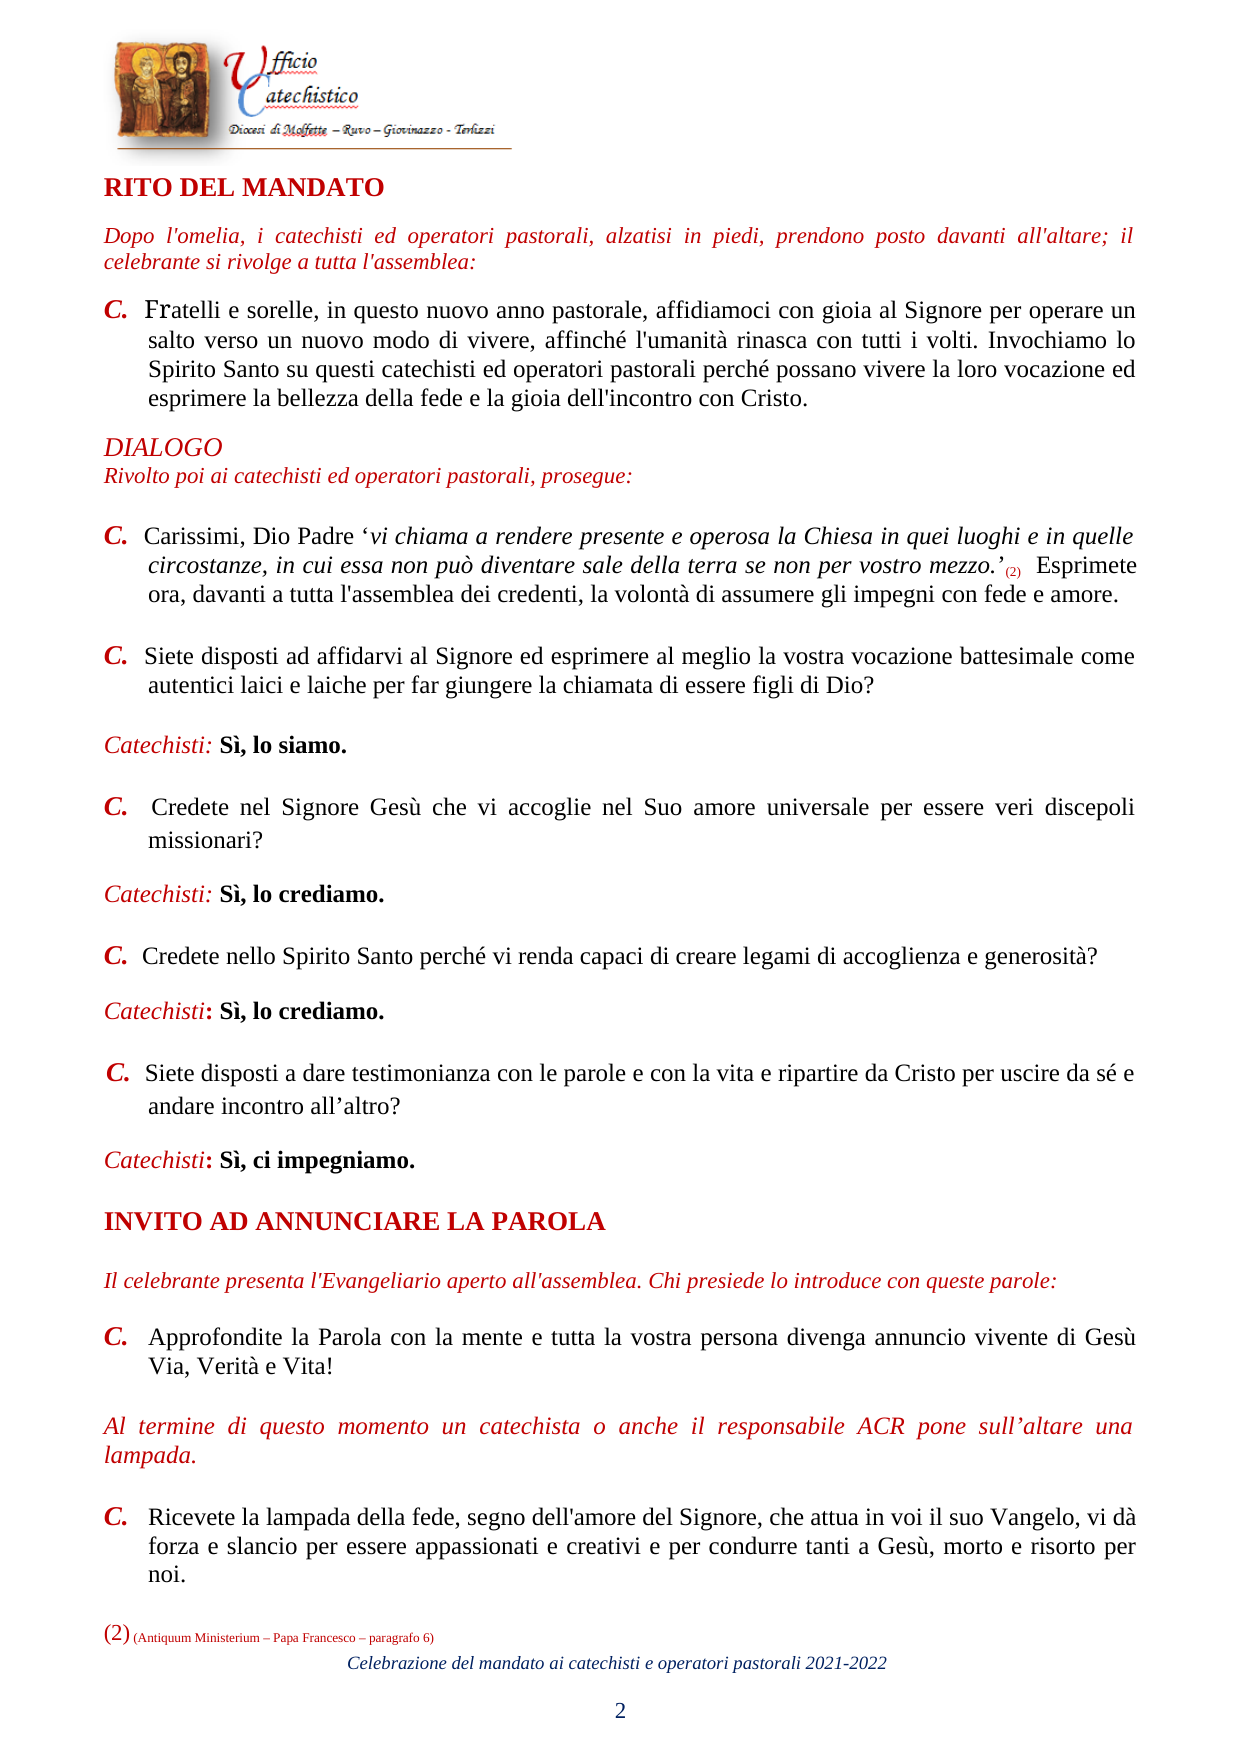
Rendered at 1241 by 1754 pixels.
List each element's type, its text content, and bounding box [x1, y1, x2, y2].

text Al termine di questo momento un catechista o anche il responsabile ACR pone sull’altare una lampada. [103, 1411, 1137, 1468]
picture [103, 29, 522, 166]
list (Antiquum Ministerium – Papa Francesco – paragrafo 6) [103, 1619, 1137, 1646]
text C. Siete disposti ad affidarvi al Signore ed esprimere al meglio la vostra vocazione battesimale come autentici laici e laiche per far giungere la chiamata di essere figli di Dio? [103, 639, 1137, 699]
text Il celebrante presenta l'Evangeliario aperto all'assemblea. Chi presiede lo introduce con queste parole: [103, 1267, 1137, 1293]
text C. Credete nel Signore Gesù che vi accoglie nel Suo amore universale per essere veri discepoli missionari? [103, 790, 1137, 854]
text DIALOGO [103, 431, 1137, 462]
text Catechisti: Sì, lo crediamo. [103, 879, 1137, 908]
text C. Approfondite la Parola con la mente e tutta la vostra persona divenga annuncio vivente di Gesù Via, Verità e Vita! [103, 1320, 1137, 1380]
text C. Fratelli e sorelle, in questo nuovo anno pastorale, affidiamoci con gioia al Signore per operare un salto verso un nuovo modo di vivere, affinché l'umanità rinasca con tutti i volti. Invochiamo lo Spirito Santo su questi catechisti ed operatori pastorali perché possano vivere la loro vocazione ed esprimere la bellezza della fede e la gioia dell'incontro con Cristo. [103, 291, 1137, 412]
text Catechisti: Sì, lo crediamo. [103, 996, 1137, 1024]
text C. Credete nello Spirito Santo perché vi renda capaci di creare legami di accoglienza e generosità? [103, 939, 1137, 970]
text C. Siete disposti a dare testimonianza con le parole e con la vita e ripartire da Cristo per uscire da sé e andare incontro all’altro? [103, 1056, 1137, 1120]
text Dopo l'omelia, i catechisti ed operatori pastorali, alzatisi in piedi, prendono posto davanti all'altare; il celebrante si rivolge a tutta l'assemblea: [103, 222, 1137, 274]
text C. Ricevete la lampada della fede, segno dell'amore del Signore, che attua in voi il suo Vangelo, vi dà forza e slancio per essere appassionati e creativi e per condurre tanti a Gesù, morto e risorto per noi. [103, 1499, 1137, 1588]
text Catechisti: Sì, ci impegniamo. [103, 1145, 1137, 1174]
text Rivolto poi ai catechisti ed operatori pastorali, prosegue: [103, 462, 1137, 488]
text RITO DEL MANDATO [103, 171, 1137, 203]
text C. Carissimi, Dio Padre ‘vi chiama a rendere presente e operosa la Chiesa in quei luoghi e in quelle circostanze, in cui essa non può diventare sale della terra se non per vostro mezzo.’(2) Esprimete ora, davanti a tutta l'assemblea dei credenti, la volontà di assumere gli impegni con fede e amore. [103, 519, 1137, 608]
text Catechisti: Sì, lo siamo. [103, 730, 1137, 759]
text INVITO AD ANNUNCIARE LA PAROLA [103, 1205, 1137, 1236]
